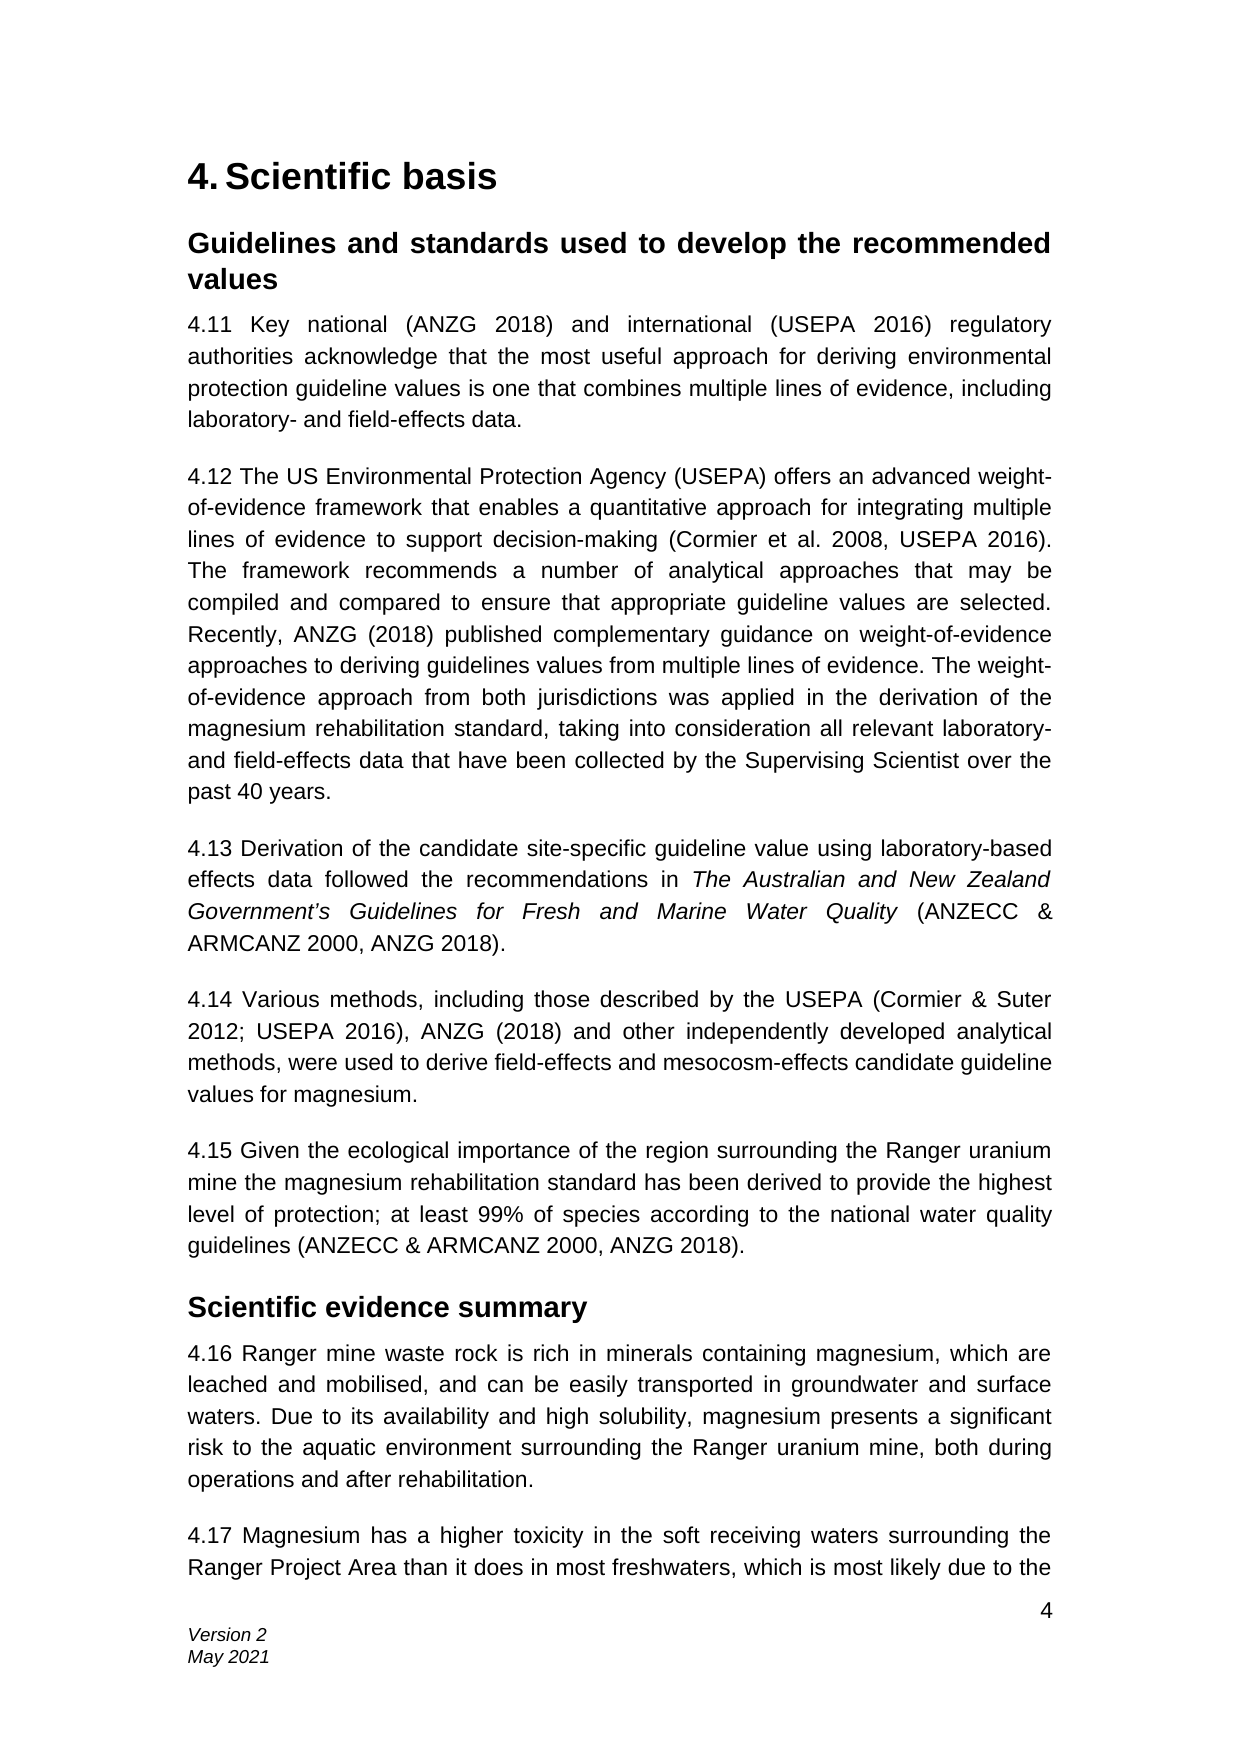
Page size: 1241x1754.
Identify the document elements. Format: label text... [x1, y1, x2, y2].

subtitle Scientific evidence summary [187, 1289, 1053, 1325]
subtitle Scientific basis [187, 150, 1053, 199]
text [187, 1522, 1053, 1580]
subtitle Guidelines and standards used to develop the recommended values [187, 224, 1053, 297]
